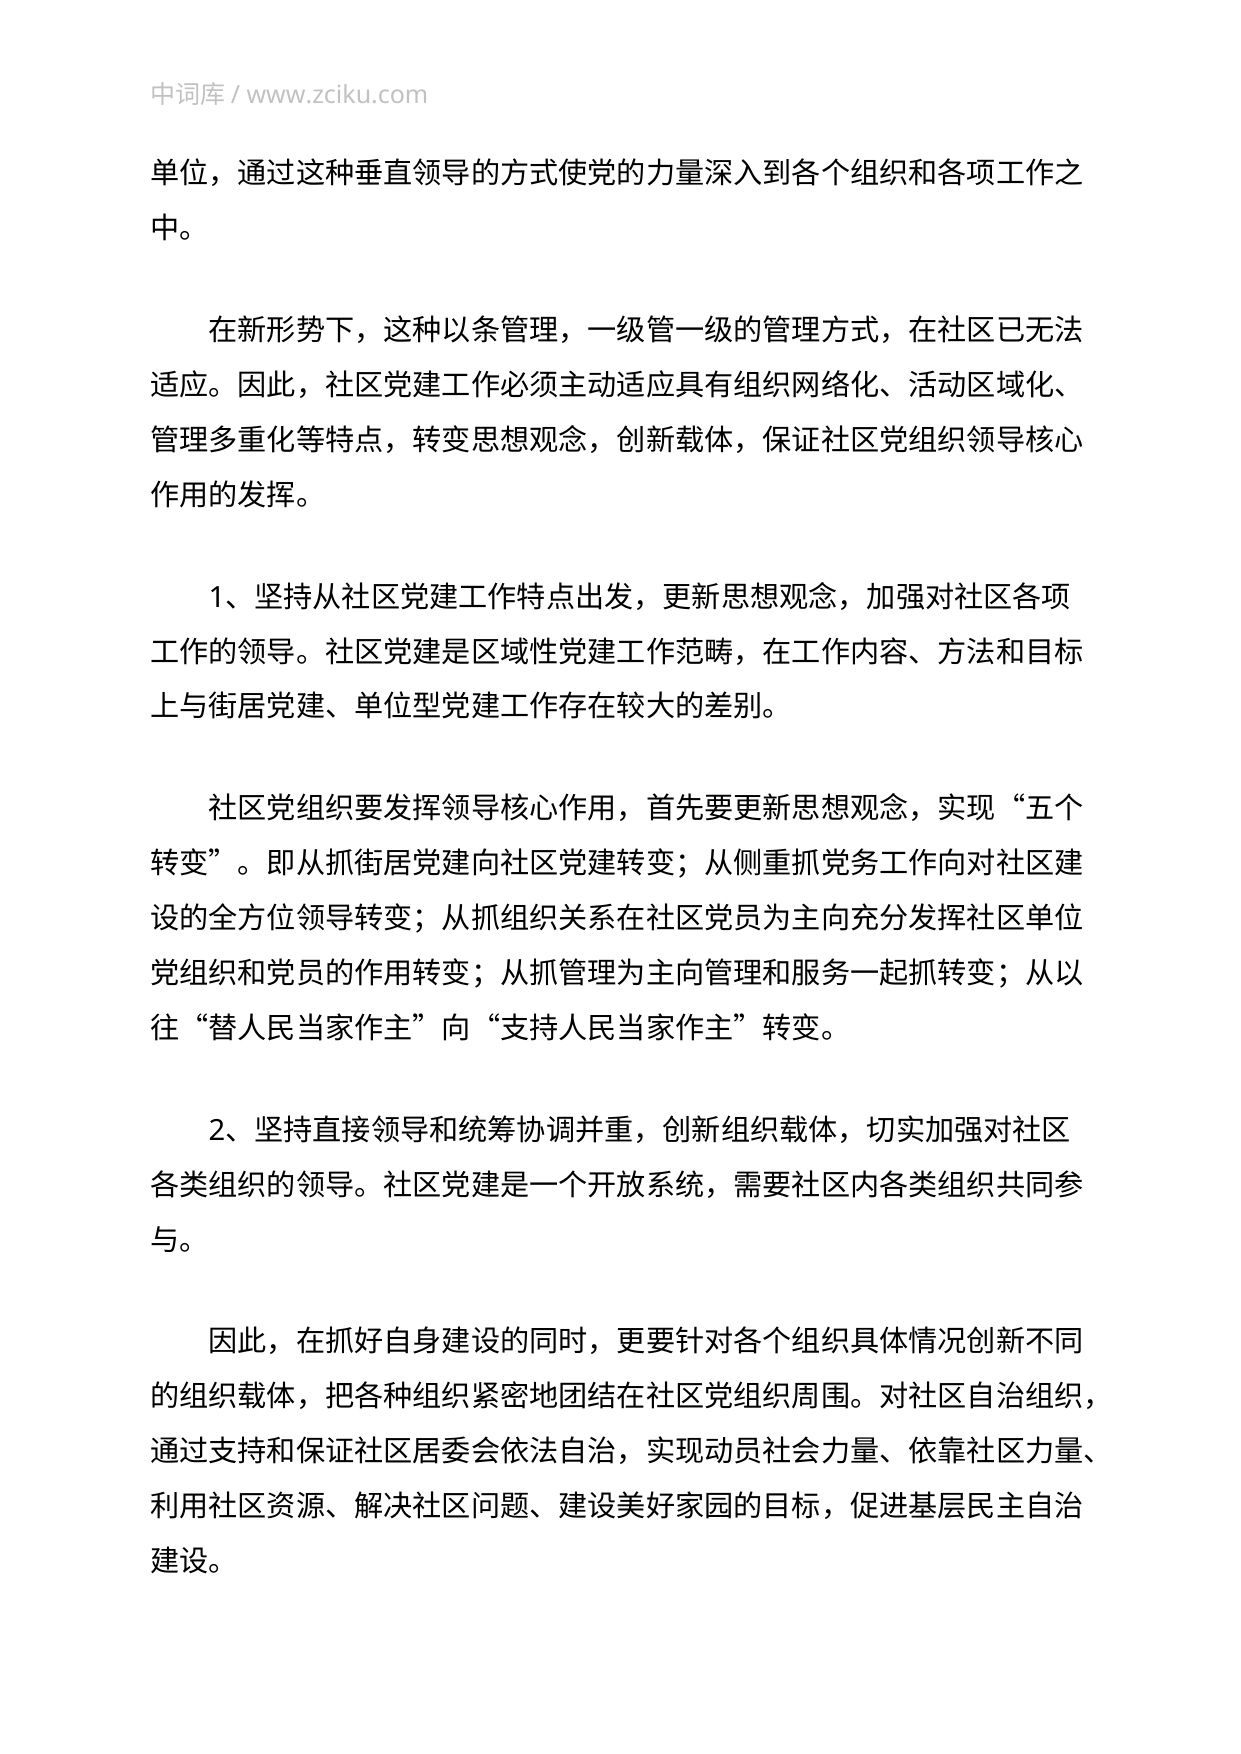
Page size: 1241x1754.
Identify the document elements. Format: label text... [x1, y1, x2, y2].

text 因此，在抓好自身建设的同时，更要针对各个组织具体情况创新不同的组织载体，把各种组织紧密地团结在社区党组织周围。对社区自治组织，通过支持和保证社区居委会依法自治，实现动员社会力量、依靠社区力量、利用社区资源、解决社区问题、建设美好家园的目标，促进基层民主自治建设。 [150, 1318, 1090, 1580]
text 1、坚持从社区党建工作特点出发，更新思想观念，加强对社区各项工作的领导。社区党建是区域性党建工作范畴，在工作内容、方法和目标上与街居党建、单位型党建工作存在较大的差别。 [150, 573, 1090, 725]
text 2、坚持直接领导和统筹协调并重，创新组织载体，切实加强对社区各类组织的领导。社区党建是一个开放系统，需要社区内各类组织共同参与。 [150, 1106, 1090, 1258]
text 在新形势下，这种以条管理，一级管一级的管理方式，在社区已无法适应。因此，社区党建工作必须主动适应具有组织网络化、活动区域化、管理多重化等特点，转变思想观念，创新载体，保证社区党组织领导核心作用的发挥。 [150, 307, 1090, 514]
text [150, 150, 1090, 247]
text 社区党组织要发挥领导核心作用，首先要更新思想观念，实现“五个转变”。即从抓街居党建向社区党建转变；从侧重抓党务工作向对社区建设的全方位领导转变；从抓组织关系在社区党员为主向充分发挥社区单位党组织和党员的作用转变；从抓管理为主向管理和服务一起抓转变；从以往“替人民当家作主”向“支持人民当家作主”转变。 [150, 785, 1090, 1047]
